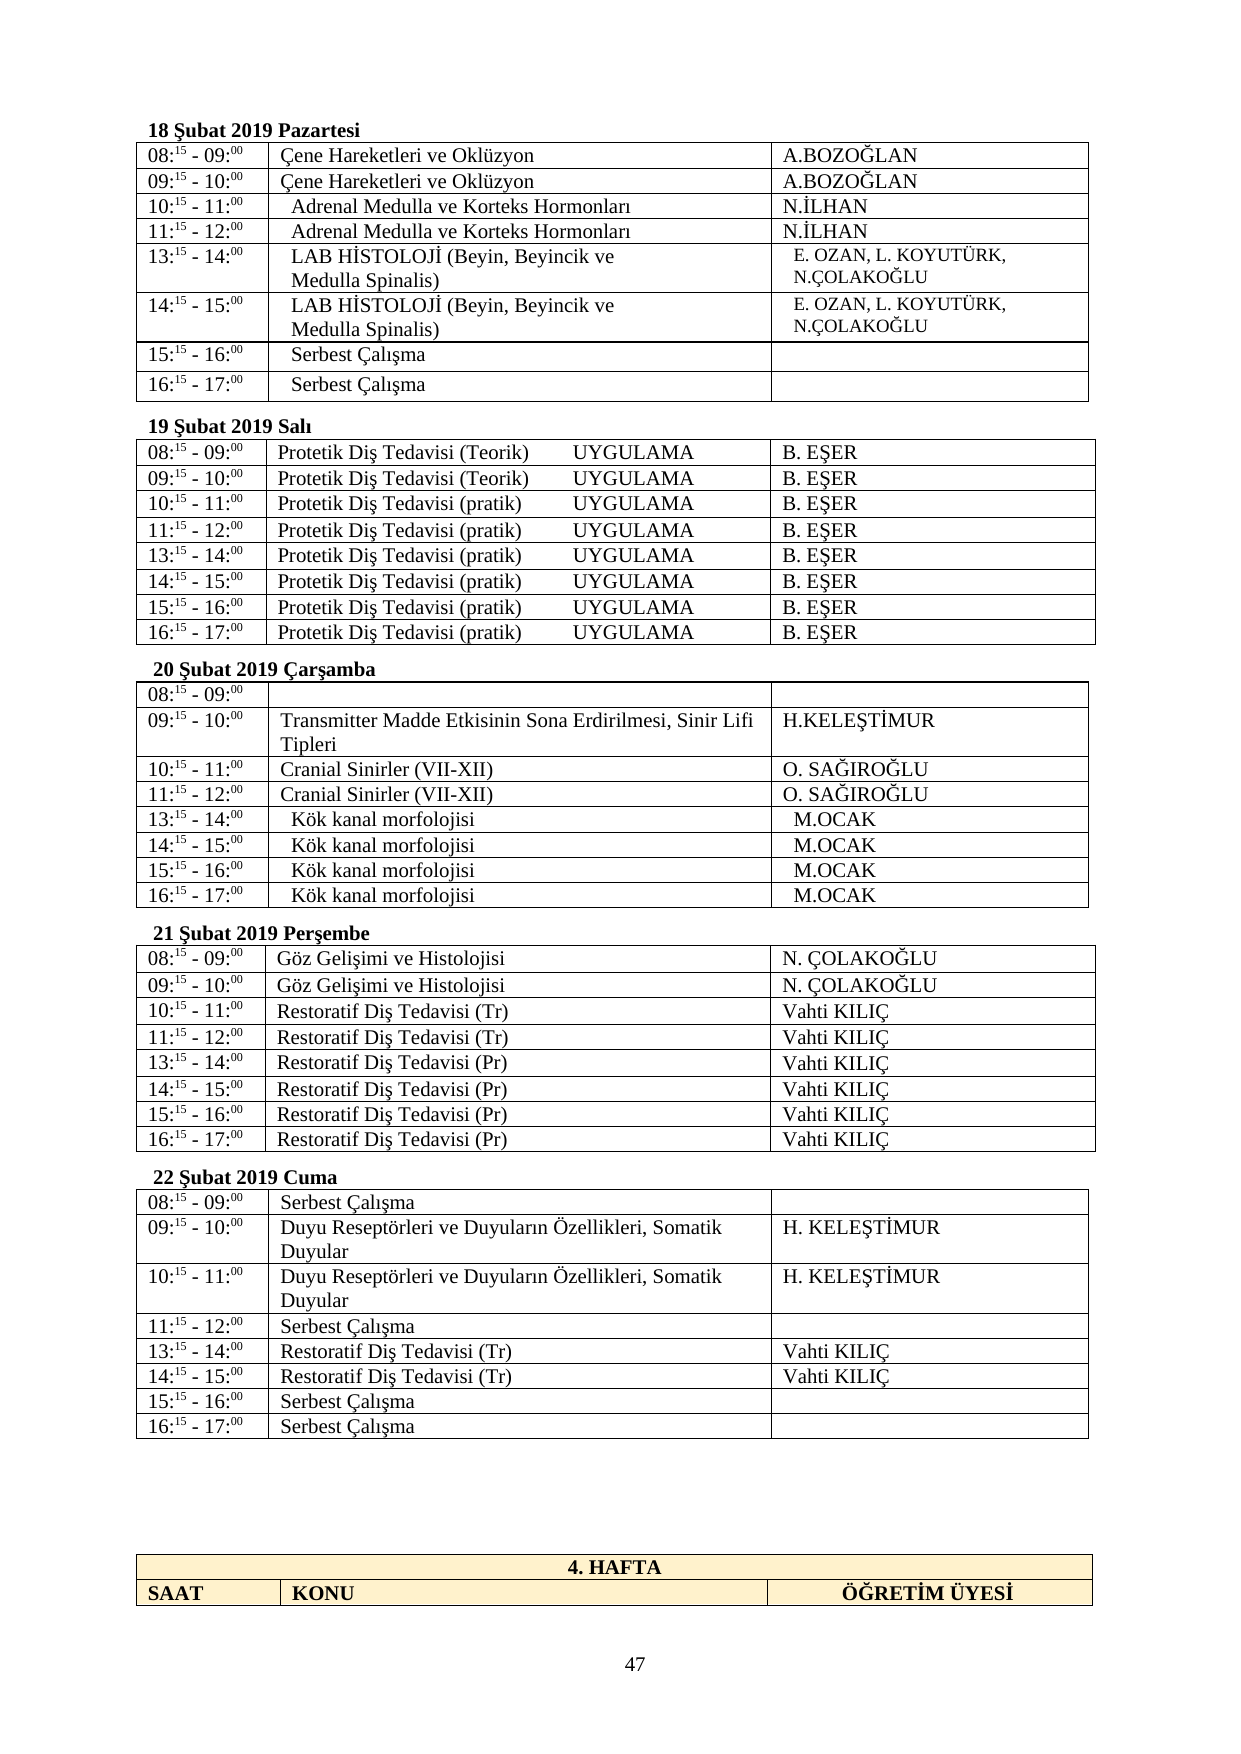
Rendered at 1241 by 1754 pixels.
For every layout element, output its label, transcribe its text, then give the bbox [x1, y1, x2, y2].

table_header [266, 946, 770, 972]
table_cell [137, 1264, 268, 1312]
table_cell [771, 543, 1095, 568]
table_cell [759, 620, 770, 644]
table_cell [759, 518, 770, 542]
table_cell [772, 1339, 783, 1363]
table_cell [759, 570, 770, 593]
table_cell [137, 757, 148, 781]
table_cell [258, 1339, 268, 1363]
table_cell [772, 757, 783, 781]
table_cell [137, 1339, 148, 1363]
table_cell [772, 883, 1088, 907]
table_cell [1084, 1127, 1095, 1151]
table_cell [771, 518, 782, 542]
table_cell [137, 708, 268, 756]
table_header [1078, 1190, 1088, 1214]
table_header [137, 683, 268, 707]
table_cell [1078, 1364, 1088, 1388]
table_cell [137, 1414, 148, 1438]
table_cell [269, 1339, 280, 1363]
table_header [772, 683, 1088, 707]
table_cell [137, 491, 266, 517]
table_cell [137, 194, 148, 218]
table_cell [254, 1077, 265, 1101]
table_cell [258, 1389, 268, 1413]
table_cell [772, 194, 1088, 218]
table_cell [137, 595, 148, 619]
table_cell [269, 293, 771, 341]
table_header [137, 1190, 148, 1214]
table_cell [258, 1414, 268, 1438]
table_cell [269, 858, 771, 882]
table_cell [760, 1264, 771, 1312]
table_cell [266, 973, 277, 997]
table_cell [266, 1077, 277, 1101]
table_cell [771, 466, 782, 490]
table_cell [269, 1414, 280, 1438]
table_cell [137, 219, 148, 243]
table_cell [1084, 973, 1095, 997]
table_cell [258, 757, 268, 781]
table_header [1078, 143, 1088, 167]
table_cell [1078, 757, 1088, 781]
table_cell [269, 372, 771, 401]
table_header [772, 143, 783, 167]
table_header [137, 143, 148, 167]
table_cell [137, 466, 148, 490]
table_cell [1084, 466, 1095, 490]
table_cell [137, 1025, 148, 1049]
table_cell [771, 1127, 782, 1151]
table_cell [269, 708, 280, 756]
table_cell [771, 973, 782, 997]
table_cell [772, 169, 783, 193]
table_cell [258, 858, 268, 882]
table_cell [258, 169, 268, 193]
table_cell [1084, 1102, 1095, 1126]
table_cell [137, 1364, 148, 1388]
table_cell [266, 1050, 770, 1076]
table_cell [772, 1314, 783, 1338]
text 20 Şubat 2019 Çarşamba [148, 657, 1120, 681]
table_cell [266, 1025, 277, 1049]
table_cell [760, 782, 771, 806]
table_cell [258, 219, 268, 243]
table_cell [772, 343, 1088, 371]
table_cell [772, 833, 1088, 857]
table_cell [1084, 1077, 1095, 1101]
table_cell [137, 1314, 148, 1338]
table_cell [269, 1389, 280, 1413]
text 19 Şubat 2019 Salı [148, 414, 1122, 438]
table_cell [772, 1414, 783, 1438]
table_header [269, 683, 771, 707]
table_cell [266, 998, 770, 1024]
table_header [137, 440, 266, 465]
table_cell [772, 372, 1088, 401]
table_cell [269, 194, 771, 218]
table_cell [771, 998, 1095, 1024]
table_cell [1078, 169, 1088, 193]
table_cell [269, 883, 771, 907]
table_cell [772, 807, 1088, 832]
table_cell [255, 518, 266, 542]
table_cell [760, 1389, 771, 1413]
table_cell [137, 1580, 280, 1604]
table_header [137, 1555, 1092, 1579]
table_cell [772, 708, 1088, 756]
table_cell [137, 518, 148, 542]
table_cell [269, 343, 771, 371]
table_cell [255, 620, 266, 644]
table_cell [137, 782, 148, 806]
text 21 Şubat 2019 Perşembe [148, 920, 1122, 944]
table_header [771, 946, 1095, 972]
text 22 Şubat 2019 Cuma [148, 1165, 1122, 1189]
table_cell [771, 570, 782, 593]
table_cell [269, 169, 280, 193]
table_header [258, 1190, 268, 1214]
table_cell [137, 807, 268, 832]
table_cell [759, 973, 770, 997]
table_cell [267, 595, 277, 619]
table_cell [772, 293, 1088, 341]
text 18 Şubat 2019 Pazartesi [148, 118, 1122, 142]
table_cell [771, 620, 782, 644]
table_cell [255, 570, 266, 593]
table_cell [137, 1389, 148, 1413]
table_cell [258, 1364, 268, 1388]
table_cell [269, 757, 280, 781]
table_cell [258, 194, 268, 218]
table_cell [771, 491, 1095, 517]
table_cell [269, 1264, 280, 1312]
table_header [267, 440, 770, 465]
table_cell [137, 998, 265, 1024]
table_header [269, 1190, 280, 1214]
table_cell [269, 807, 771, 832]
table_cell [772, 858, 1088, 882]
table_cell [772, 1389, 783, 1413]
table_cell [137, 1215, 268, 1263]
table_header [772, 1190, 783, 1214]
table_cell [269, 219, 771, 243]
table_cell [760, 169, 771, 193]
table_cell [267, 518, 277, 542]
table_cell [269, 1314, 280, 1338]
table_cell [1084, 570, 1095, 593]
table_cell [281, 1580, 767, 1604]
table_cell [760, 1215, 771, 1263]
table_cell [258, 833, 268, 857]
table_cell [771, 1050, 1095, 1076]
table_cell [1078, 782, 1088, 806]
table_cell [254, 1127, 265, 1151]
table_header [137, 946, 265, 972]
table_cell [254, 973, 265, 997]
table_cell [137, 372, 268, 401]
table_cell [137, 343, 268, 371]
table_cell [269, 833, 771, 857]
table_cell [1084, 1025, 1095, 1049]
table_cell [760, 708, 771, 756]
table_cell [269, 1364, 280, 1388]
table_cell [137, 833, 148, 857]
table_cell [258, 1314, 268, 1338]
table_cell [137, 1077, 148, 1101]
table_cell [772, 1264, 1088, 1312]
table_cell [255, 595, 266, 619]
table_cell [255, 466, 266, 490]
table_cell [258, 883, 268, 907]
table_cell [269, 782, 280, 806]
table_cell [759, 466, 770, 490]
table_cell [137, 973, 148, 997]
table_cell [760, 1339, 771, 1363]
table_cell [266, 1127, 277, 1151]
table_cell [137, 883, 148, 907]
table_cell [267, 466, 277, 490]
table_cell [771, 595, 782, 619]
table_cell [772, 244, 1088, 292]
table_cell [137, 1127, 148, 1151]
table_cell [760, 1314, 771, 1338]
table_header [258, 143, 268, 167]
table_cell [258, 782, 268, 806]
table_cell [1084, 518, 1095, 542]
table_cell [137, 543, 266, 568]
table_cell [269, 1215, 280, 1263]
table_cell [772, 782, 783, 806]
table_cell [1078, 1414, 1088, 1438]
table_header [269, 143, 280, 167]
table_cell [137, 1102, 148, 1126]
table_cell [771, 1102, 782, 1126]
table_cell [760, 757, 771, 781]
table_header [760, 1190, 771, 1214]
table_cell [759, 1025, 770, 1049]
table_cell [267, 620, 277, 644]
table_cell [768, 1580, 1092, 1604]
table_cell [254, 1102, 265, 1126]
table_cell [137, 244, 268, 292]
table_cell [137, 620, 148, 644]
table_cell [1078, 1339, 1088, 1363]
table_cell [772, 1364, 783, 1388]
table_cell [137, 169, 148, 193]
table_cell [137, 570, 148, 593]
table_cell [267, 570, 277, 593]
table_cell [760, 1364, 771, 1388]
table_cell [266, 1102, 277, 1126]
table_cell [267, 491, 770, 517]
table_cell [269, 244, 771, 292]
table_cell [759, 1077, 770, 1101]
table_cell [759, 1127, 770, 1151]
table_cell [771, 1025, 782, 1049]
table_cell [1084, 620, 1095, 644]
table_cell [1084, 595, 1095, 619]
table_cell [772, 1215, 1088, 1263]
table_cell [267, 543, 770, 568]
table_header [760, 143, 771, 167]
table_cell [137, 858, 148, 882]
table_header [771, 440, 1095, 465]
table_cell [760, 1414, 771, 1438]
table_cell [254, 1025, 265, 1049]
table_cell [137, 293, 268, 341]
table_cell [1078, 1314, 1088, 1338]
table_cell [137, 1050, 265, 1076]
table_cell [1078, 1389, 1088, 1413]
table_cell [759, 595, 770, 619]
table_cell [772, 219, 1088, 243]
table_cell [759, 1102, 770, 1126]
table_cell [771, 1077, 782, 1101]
